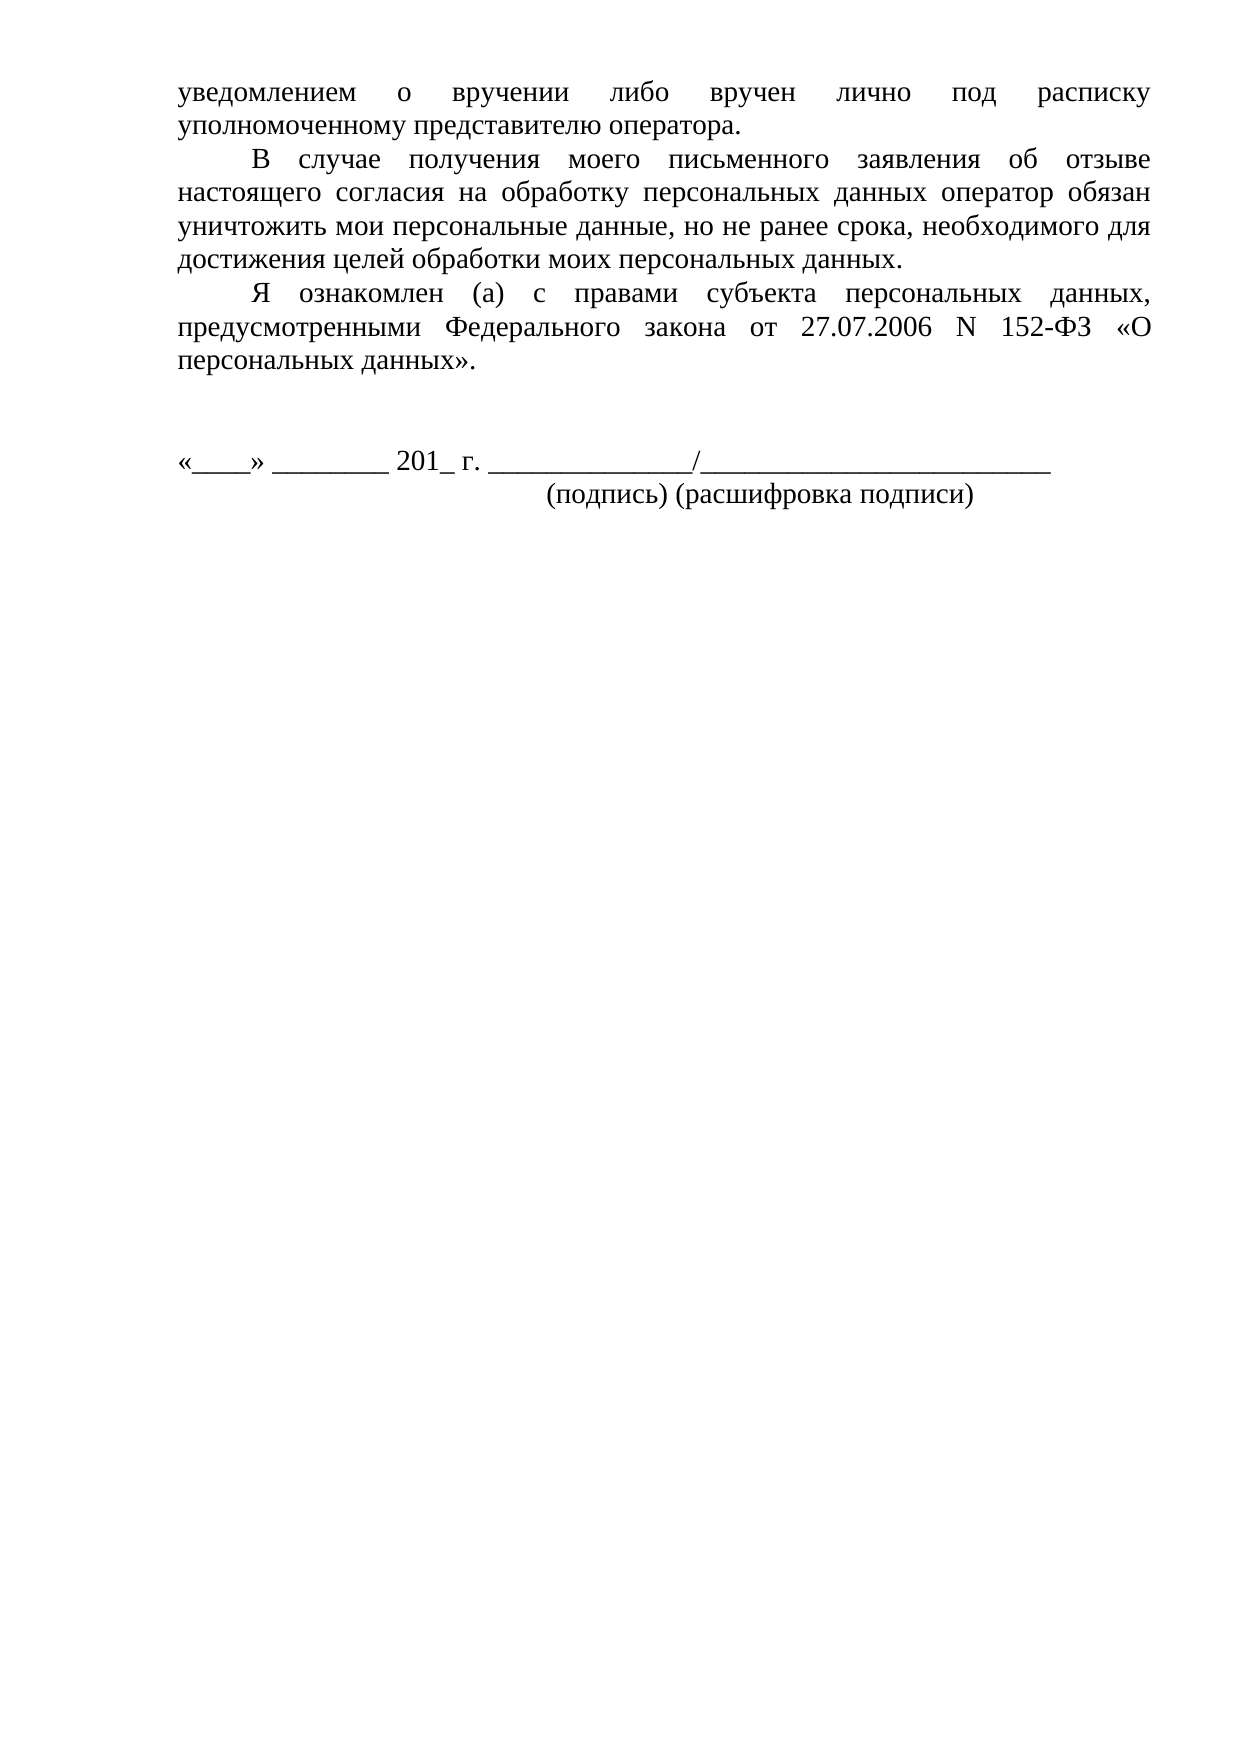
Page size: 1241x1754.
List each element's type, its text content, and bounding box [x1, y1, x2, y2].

text «____» ________ 201_ г. ______________/________________________ [177, 443, 1152, 476]
text В случае получения моего письменного заявления об отзыве настоящего согласия на обработку персональных данных оператор обязан уничтожить мои персональные данные, но не ранее срока, необходимого для достижения целей обработки моих персональных данных. [177, 141, 1152, 275]
text Я ознакомлен (а) с правами субъекта персональных данных, предусмотренными Федерального закона от 27.07.2006 N 152-ФЗ «О персональных данных». [177, 275, 1152, 376]
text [177, 74, 1152, 141]
text (подпись) (расшифровка подписи) [546, 476, 1152, 510]
